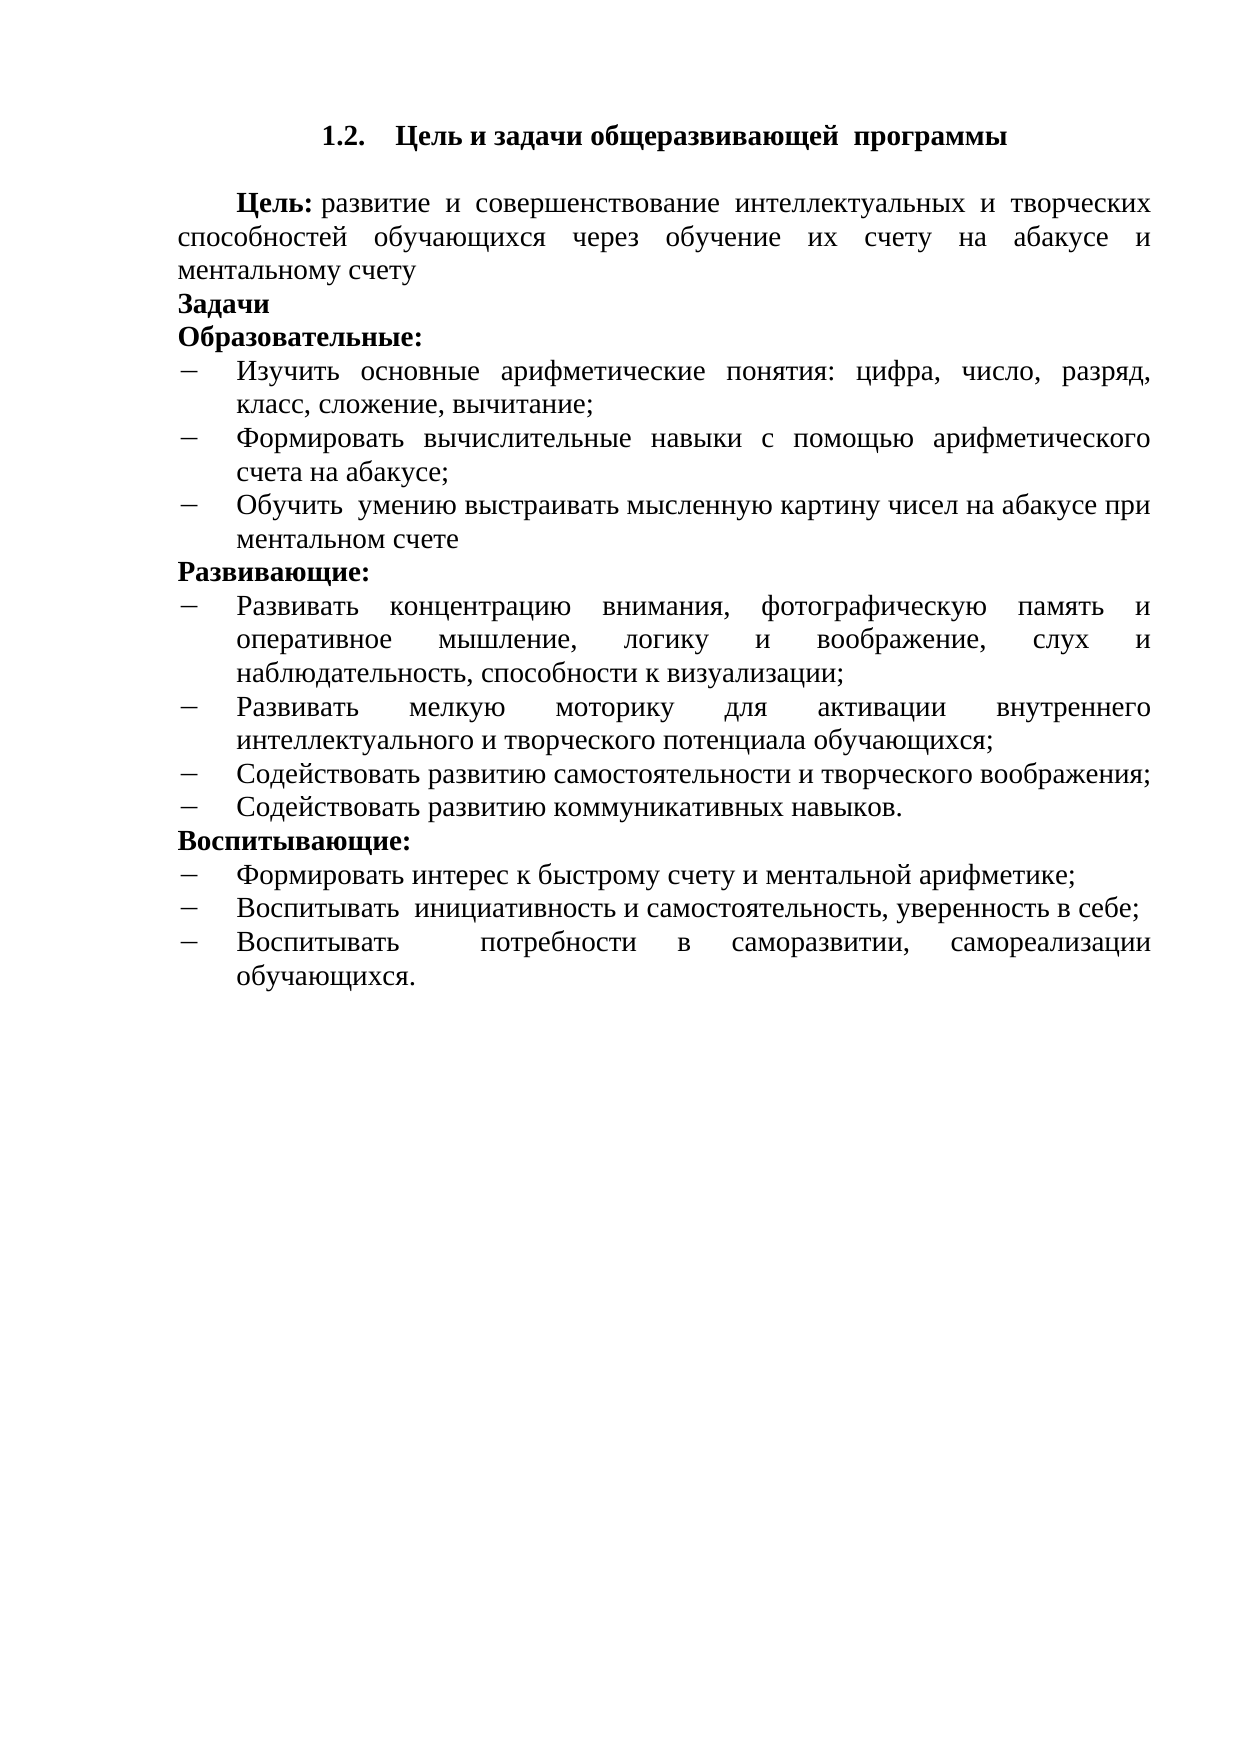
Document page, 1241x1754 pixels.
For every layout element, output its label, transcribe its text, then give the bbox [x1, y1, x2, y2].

list Развивать мелкую моторику для активации внутреннего интеллектуального и творческого потенциала обучающихся; [177, 689, 1152, 756]
list Изучить основные арифметические понятия: цифра, число, разряд, класс, сложение, вычитание; [177, 353, 1152, 420]
list Содействовать развитию самостоятельности и творческого воображения; [177, 756, 1152, 789]
text Воспитывающие: [177, 823, 1152, 857]
list Цель и задачи общеразвивающей программы [177, 118, 1152, 152]
list Воспитывать инициативность и самостоятельность, уверенность в себе; [177, 890, 1152, 924]
list Формировать интерес к быстрому счету и ментальной арифметике; [177, 857, 1152, 890]
text Образовательные: [177, 319, 1152, 353]
list Обучить умению выстраивать мысленную картину чисел на абакусе при ментальном счете [177, 487, 1152, 554]
list Развивать концентрацию внимания, фотографическую память и оперативное мышление, логику и воображение, слух и наблюдательность, способности к визуализации; [177, 588, 1152, 689]
text Цель: развитие и совершенствование интеллектуальных и творческих способностей обучающихся через обучение их счету на абакусе и ментальному счету [177, 185, 1152, 286]
list Содействовать развитию коммуникативных навыков. [177, 789, 1152, 823]
text Задачи [177, 286, 1152, 319]
text Развивающие: [177, 554, 1152, 588]
list Формировать вычислительные навыки с помощью арифметического счета на абакусе; [177, 420, 1152, 487]
list Воспитывать потребности в саморазвитии, самореализации обучающихся. [177, 924, 1152, 991]
